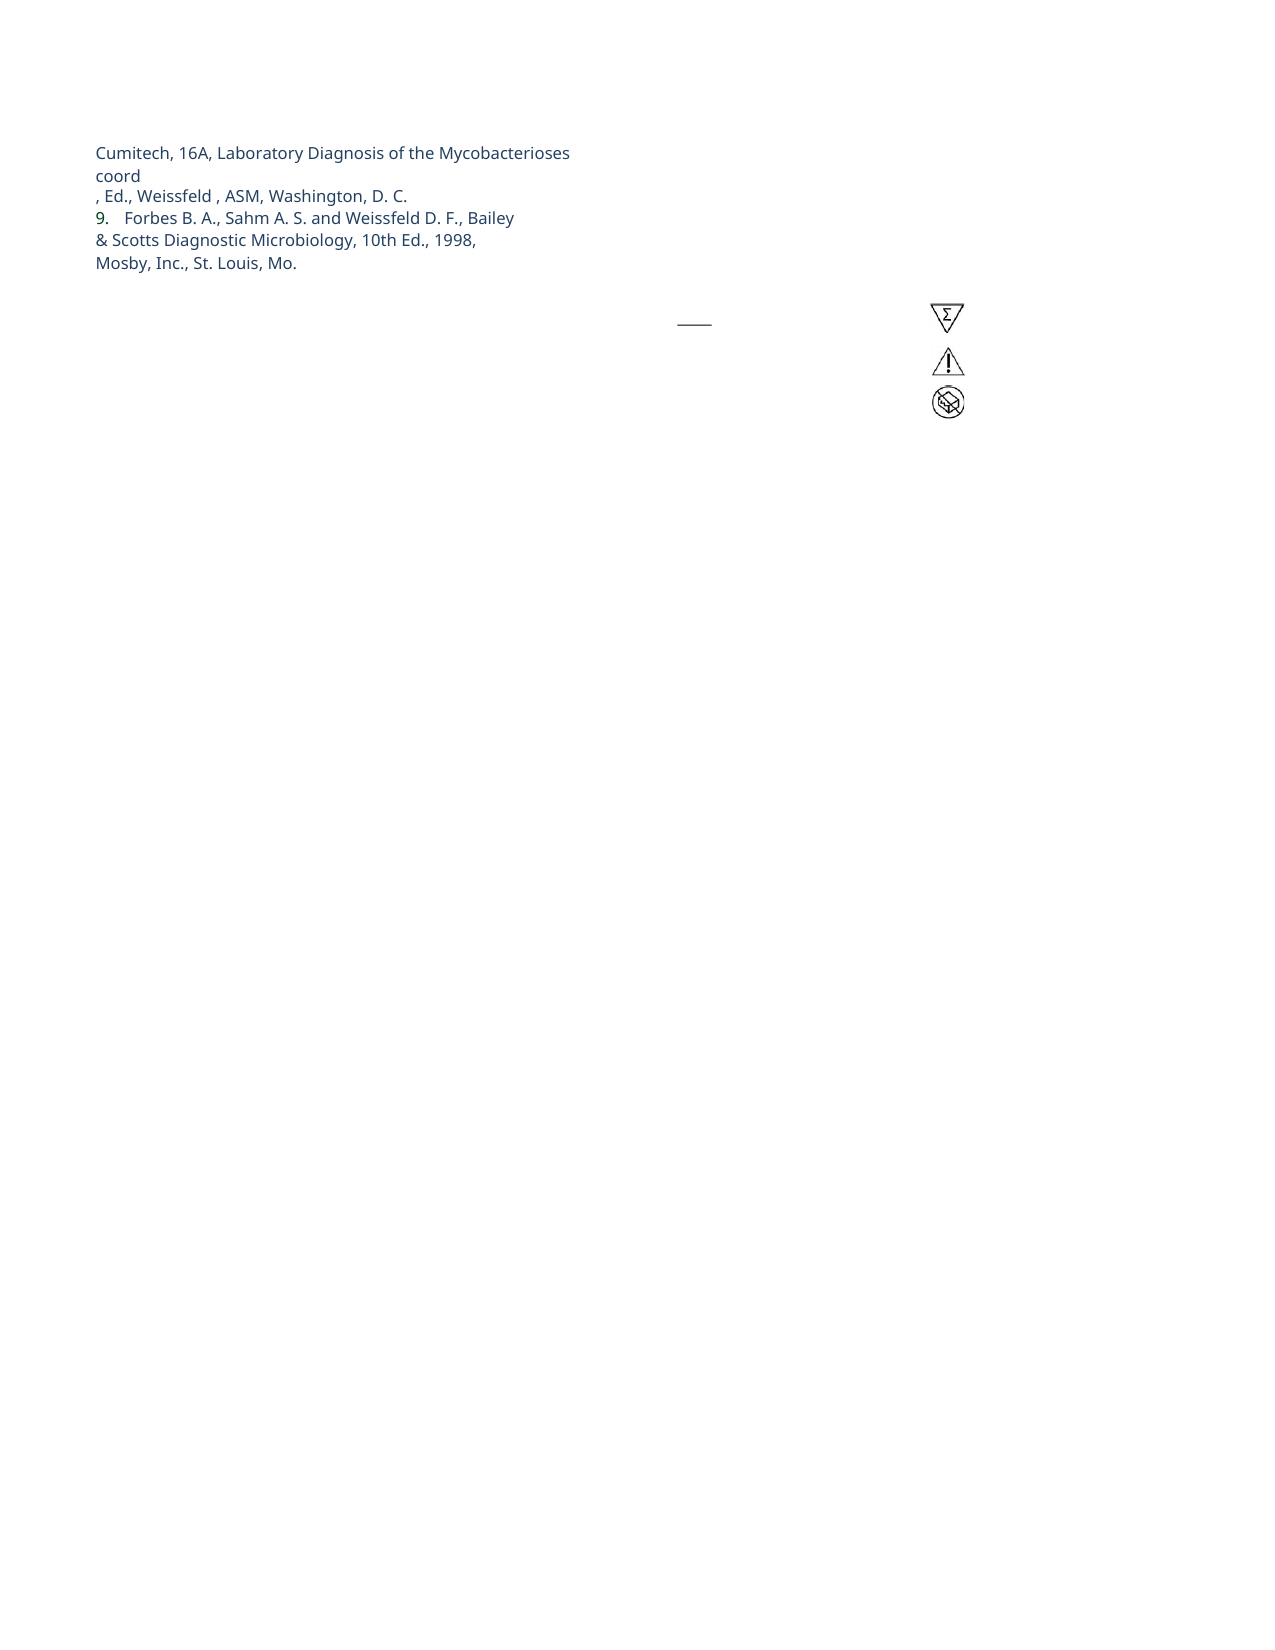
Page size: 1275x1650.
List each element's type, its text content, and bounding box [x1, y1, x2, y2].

picture [930, 346, 966, 377]
picture [932, 385, 965, 419]
picture [929, 303, 966, 333]
text , Ed., Weissfeld , ASM, Washington, D. C. [95, 187, 601, 206]
text Cumitech, 16A, Laboratory Diagnosis of the Mycobacterioses coord [95, 142, 601, 187]
list Forbes B. A., Sahm A. S. and Weissfeld D. F., Bailey & Scotts Diagnostic Microbiology, 10th Ed., 1998, Mosby, Inc., St. Louis, Mo. [95, 206, 519, 274]
